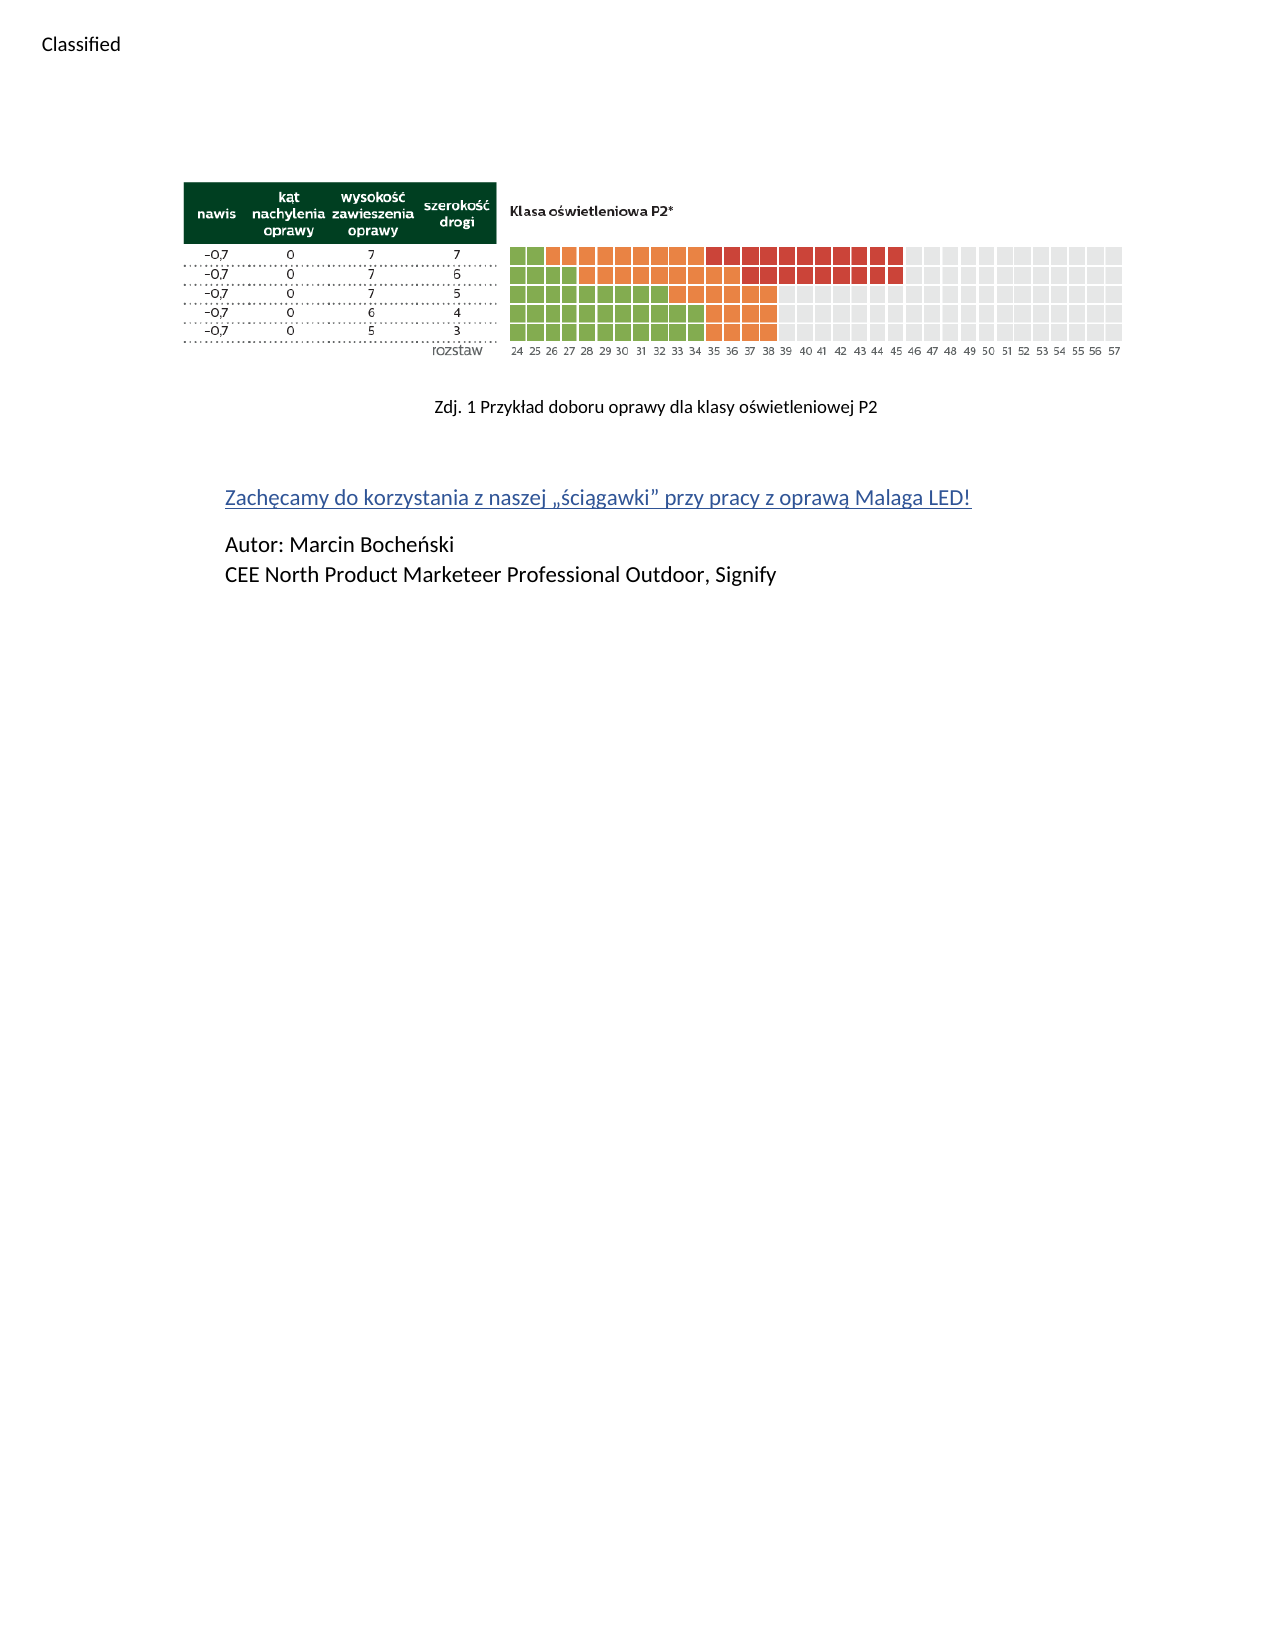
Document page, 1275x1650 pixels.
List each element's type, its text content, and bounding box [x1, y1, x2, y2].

picture [150, 150, 1155, 377]
text Autor: Marcin Bocheński [150, 530, 1125, 558]
text CEE North Product Marketeer Professional Outdoor, Signify [150, 561, 1125, 589]
text Zdj. 1 Przykład doboru oprawy dla klasy oświetleniowej P2 [187, 395, 1125, 418]
text Zachęcamy do korzystania z naszej „ściągawki” przy pracy z oprawą Malaga LED! [150, 483, 1125, 512]
